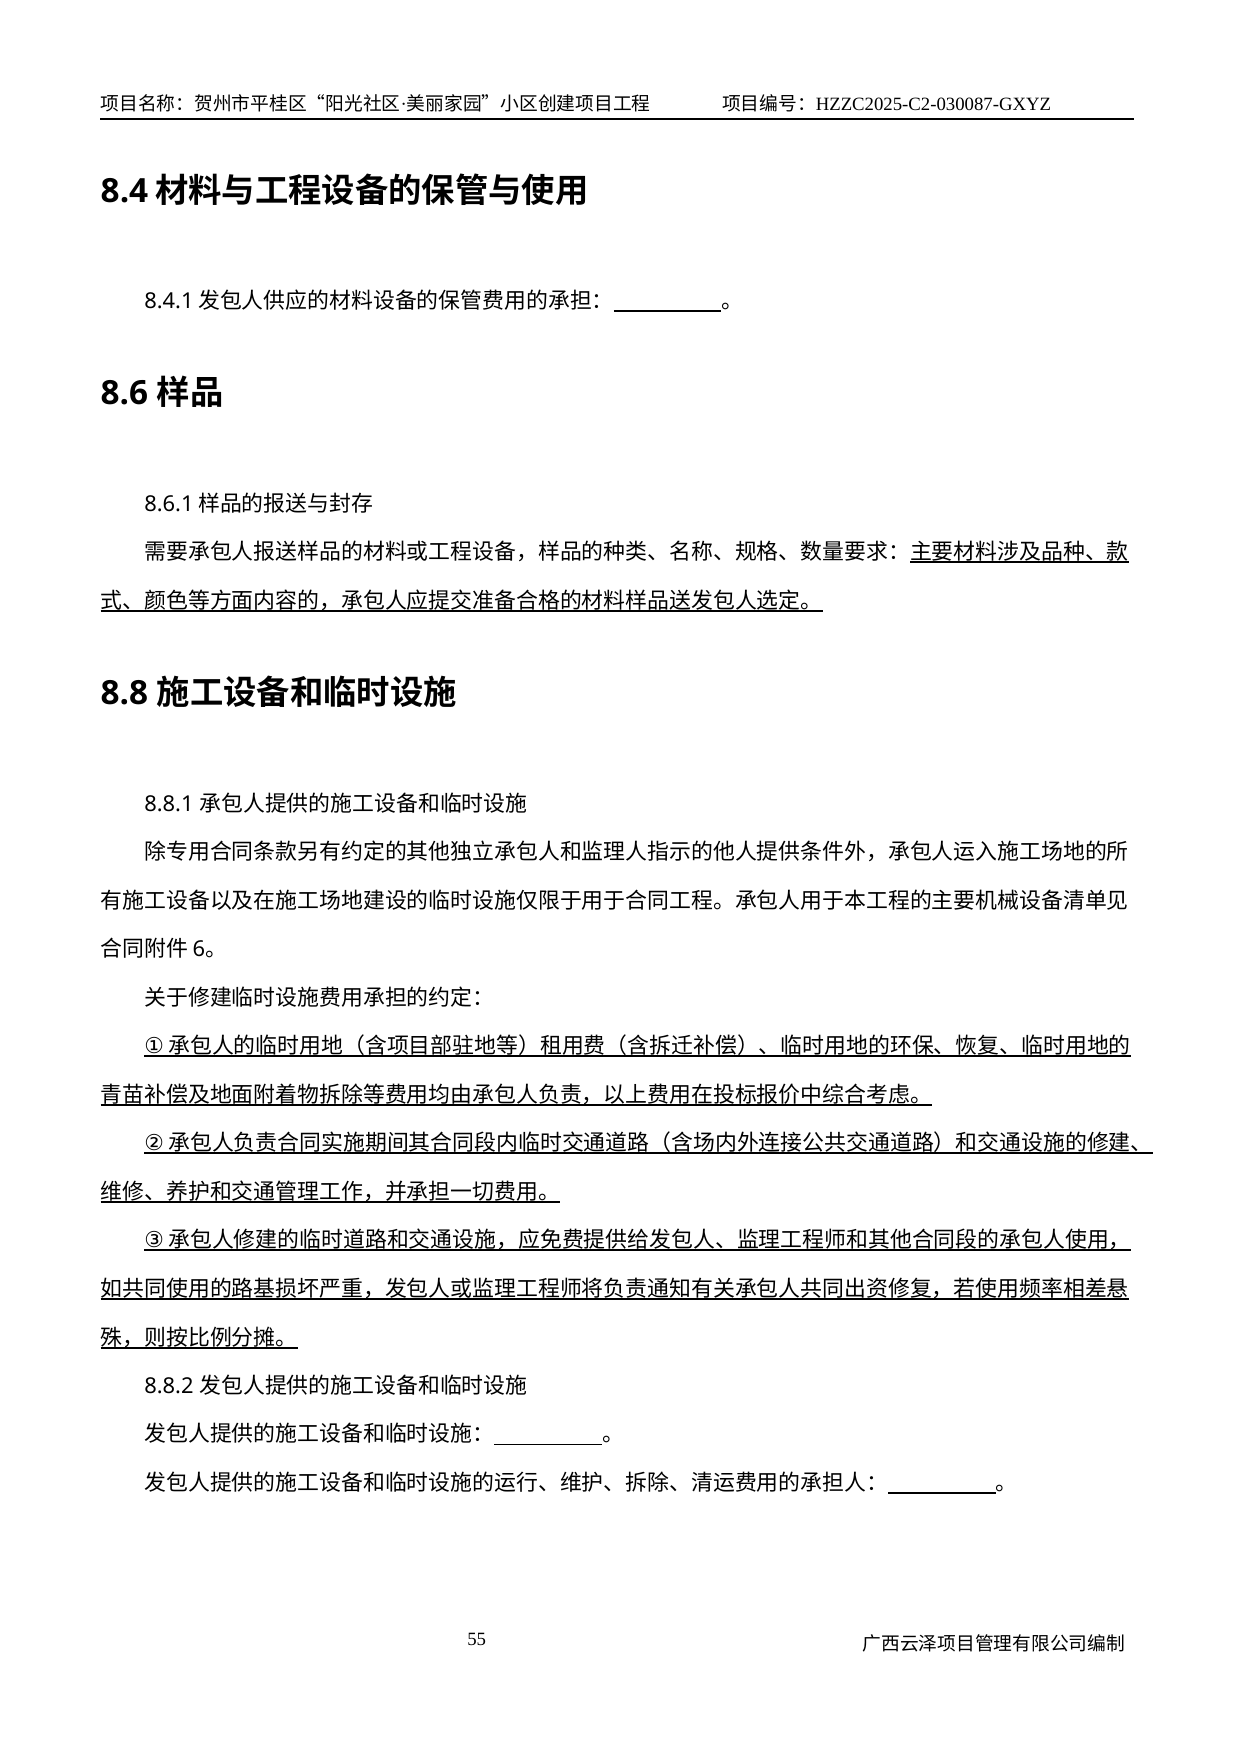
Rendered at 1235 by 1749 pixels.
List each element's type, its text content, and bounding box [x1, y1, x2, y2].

text 需要承包人报送样品的材料或工程设备，样品的种类、名称、规格、数量要求：主要材料涉及品种、款式、颜色等方面内容的，承包人应提交准备合格的材料样品送发包人选定。 [100, 534, 1134, 615]
text 8.6 样品 [100, 358, 1134, 423]
text 发包人提供的施工设备和临时设施的运行、维护、拆除、清运费用的承担人： 。 [100, 1464, 1134, 1497]
text 8.4材料与工程设备的保管与使用 [100, 155, 1134, 220]
text 8.8.1 承包人提供的施工设备和临时设施 [100, 785, 1134, 818]
text 除专用合同条款另有约定的其他独立承包人和监理人指示的他人提供条件外，承包人运入施工场地的所有施工设备以及在施工场地建设的临时设施仅限于用于合同工程。承包人用于本工程的主要机械设备清单见合同附件6。 [100, 833, 1134, 963]
text ③承包人修建的临时道路和交通设施，应免费提供给发包人、监理工程师和其他合同段的承包人使用，如共同使用的路基损坏严重，发包人或监理工程师将负责通知有关承包人共同出资修复，若使用频率相差悬殊，则按比例分摊。 [100, 1222, 1134, 1352]
text 发包人提供的施工设备和临时设施： 。 [100, 1416, 1134, 1448]
text 关于修建临时设施费用承担的约定： [100, 979, 1134, 1012]
text 8.6.1样品的报送与封存 [100, 485, 1134, 518]
text ①承包人的临时用地（含项目部驻地等）租用费（含拆迁补偿）、临时用地的环保、恢复、临时用地的青苗补偿及地面附着物拆除等费用均由承包人负责，以上费用在投标报价中综合考虑。 [100, 1028, 1134, 1109]
text 8.4.1发包人供应的材料设备的保管费用的承担： 。 [100, 282, 1134, 315]
text 8.8.2 发包人提供的施工设备和临时设施 [100, 1368, 1134, 1400]
text ②承包人负责合同实施期间其合同段内临时交通道路（含场内外连接公共交通道路）和交通设施的修建、维修、养护和交通管理工作，并承担一切费用。 [100, 1125, 1134, 1206]
text 8.8 施工设备和临时设施 [100, 658, 1134, 723]
